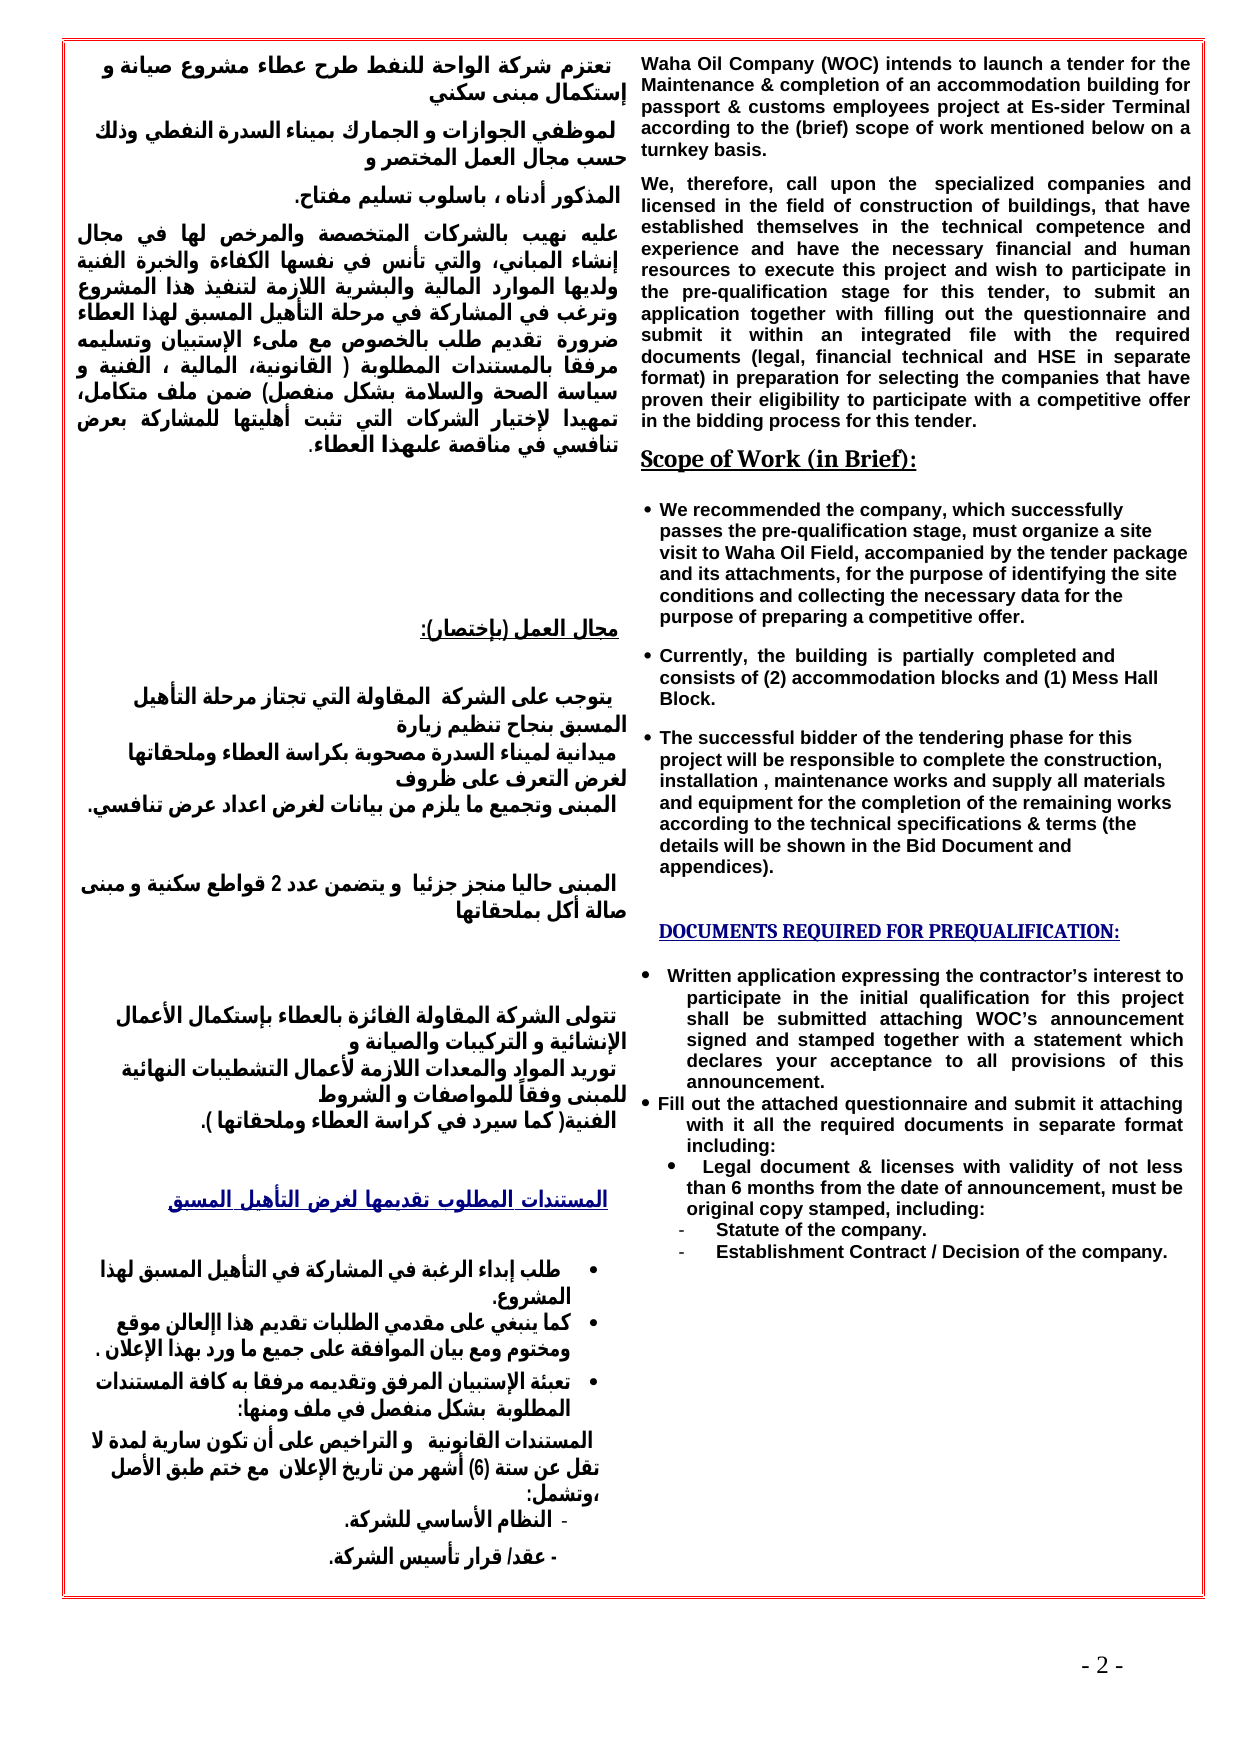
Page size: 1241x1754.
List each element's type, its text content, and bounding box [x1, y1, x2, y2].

table_cell Waha Oil Company (WOC) intends to launch a tender for the Maintenance & completion of an accommodation building for passport & customs employees project at Es-sider Terminal according to the (brief) scope of work mentioned below on a turnkey basis. We, therefore, call upon the specialized companies and licensed in the field of construction of buildings, that have established themselves in the technical competence and experience and have the necessary financial and human resources to execute this project and wish to participate in the pre-qualification stage for this tender, to submit an application together with filling out the questionnaire and submit it within an integrated file with the required documents (legal, financial technical and HSE in separate format) in preparation for selecting the companies that have proven their eligibility to participate with a competitive offer in the bidding process for this tender. Scope of Work (in Brief): We recommended the company, which successfully passes the pre-qualification stage, must organize a site visit to Waha Oil Field, accompanied by the tender package and its attachments, for the purpose of identifying the site conditions and collecting the necessary data for the purpose of preparing a competitive offer. Currently, the building is partially completed and consists of (2) accommodation blocks and (1) Mess Hall Block. The successful bidder of the tendering phase for this project will be responsible to complete the construction, installation , maintenance works and supply all materials and equipment for the completion of the remaining works according to the technical specifications & terms (the details will be shown in the Bid Document and appendices). DOCUMENTS REQUIRED FOR PREQUALIFICATION: Written application expressing the contractor’s interest to participate in the initial qualification for this project shall be submitted attaching WOC’s announcement signed and stamped together with a statement which declares your acceptance to all provisions of this announcement. Fill out the attached questionnaire and submit it attaching with it all the required documents in separate format including: Legal document & licenses with validity of not less than 6 months from the date of announcement, must be original copy stamped, including: Statute of the company. Establishment Contract / Decision of the company. [629, 41, 1203, 1596]
table_cell تعتزم شركة الواحة للنفط طرح عطاء مشروع صيانة و إستكمال مبنى سكني لموظفي الجوازات و الجمارك بميناء السدرة النفطي وذلك حسب مجال العمل المختصر و المذكور أدناه ، باسلوب تسليم مفتاح. عليه نهيب بالشركات المتخصصة والمرخص لها في مجال إنشاء المباني، والتي تأنس في نفسها الكفاءة والخبرة الفنية ولديها الموارد المالية والبشرية اللازمة لتنفيذ هذا المشروع وترغب في المشاركة في مرحلة التأهيل المسبق لهذا العطاء ضرورة تقديم طلب بالخصوص مع ملىء الإستبيان وتسليمه مرفقا بالمستندات المطلوبة ( القانونية، المالية ، الفنية و سياسة الصحة والسلامة بشكل منفصل) ضمن ملف متكامل، تمهيدا لإختيار الشركات التي تثبت أهليتها للمشاركة بعرض تنافسي في مناقصة علىهذا العطاء. مجال العمل (بإختصار): يتوجب على الشركة المقاولة التي تجتاز مرحلة التأهيل المسبق بنجاح تنظيم زيارة ميدانية لميناء السدرة مصحوبة بكراسة العطاء وملحقاتها لغرض التعرف على ظروف المبنى وتجميع ما يلزم من بيانات لغرض اعداد عرض تنافسي. المبنى حاليا منجز جزئيا و يتضمن عدد 2 قواطع سكنية و مبنى صالة أكل بملحقاتها تتولى الشركة المقاولة الفائزة بالعطاء بإستكمال الأعمال الإنشائية و التركيبات والصيانة و توريد المواد والمعدات اللازمة لأعمال التشطيبات النهائية للمبنى وفقاً للمواصفات و الشروط الفنية( كما سيرد في كراسة العطاء وملحقاتها ). المستندات المطلوب تقديمها لغرض التأهيل المسبق طلب إبداء الرغبة في المشاركة في التأهيل المسبق لهذا المشروع. كما ينبغي على مقدمي الطلبات تقديم هذا اإلعالن موقع ومختوم ومع بيان الموافقة على جميع ما ورد بهذا الإعلان . تعبئة الإستبيان المرفق وتقديمه مرفقا به كافة المستندات المطلوبة بشكل منفصل في ملف ومنها: المستندات القانونية و التراخيص على أن تكون سارية لمدة لا تقل عن ستة (6) أشهر من تاريخ الإعلان مع ختم طبق الأصل ،وتشمل: النظام الأساسي للشركة. - عقد/ قرار تأسيس الشركة. [64, 41, 629, 1596]
